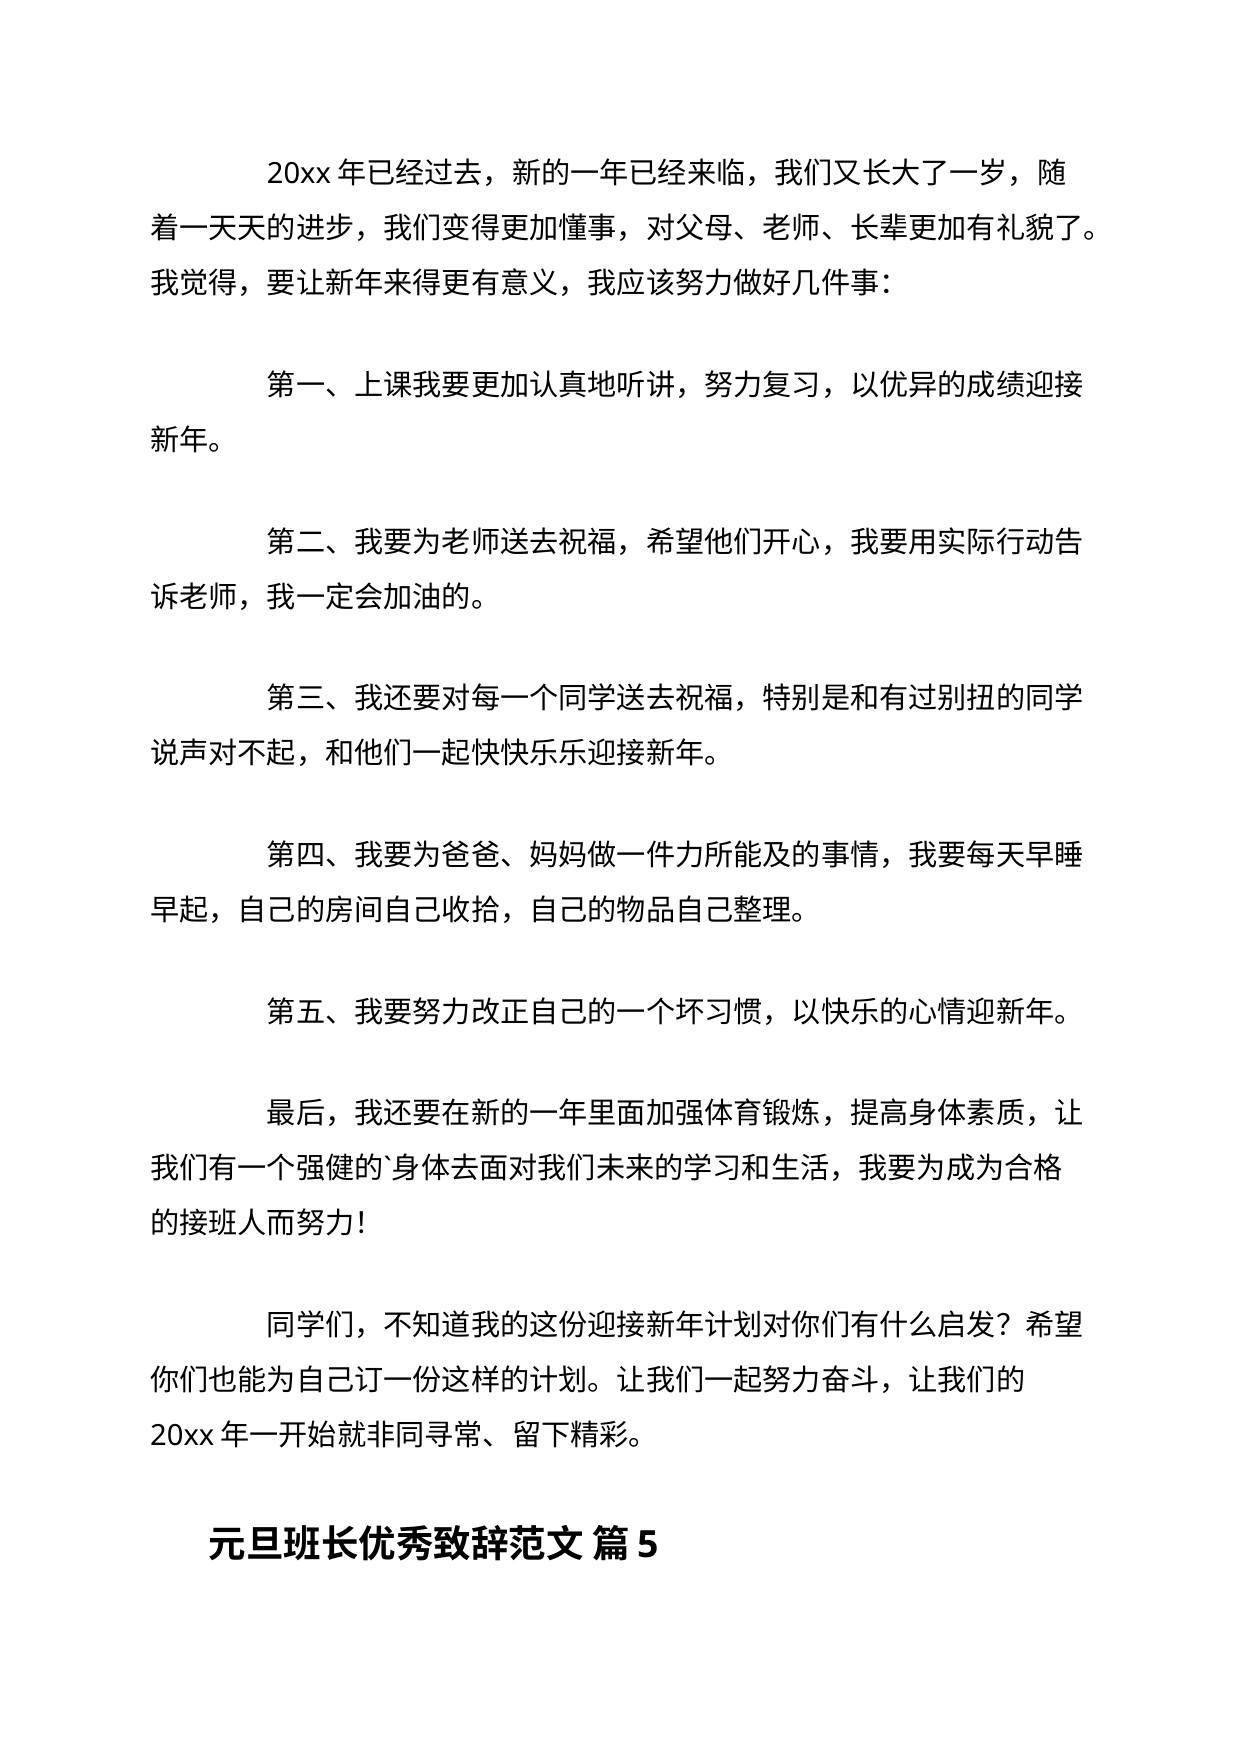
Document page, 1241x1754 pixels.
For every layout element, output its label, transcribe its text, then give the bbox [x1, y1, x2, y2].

text 第二、我要为老师送去祝福，希望他们开心，我要用实际行动告诉老师，我一定会加油的。 [150, 518, 1090, 616]
text 第五、我要努力改正自己的一个坏习惯，以快乐的心情迎新年。 [150, 988, 1090, 1031]
text 同学们，不知道我的这份迎接新年计划对你们有什么启发？希望你们也能为自己订一份这样的计划。让我们一起努力奋斗，让我们的20xx年一开始就非同寻常、留下精彩。 [150, 1302, 1090, 1454]
text 第三、我还要对每一个同学送去祝福，特别是和有过别扭的同学说声对不起，和他们一起快快乐乐迎接新年。 [150, 675, 1090, 772]
text 元旦班长优秀致辞范文 篇5 [150, 1513, 1090, 1568]
text 第一、上课我要更加认真地听讲，努力复习，以优异的成绩迎接新年。 [150, 362, 1090, 459]
text 20xx年已经过去，新的一年已经来临，我们又长大了一岁，随着一天天的进步，我们变得更加懂事，对父母、老师、长辈更加有礼貌了。我觉得，要让新年来得更有意义，我应该努力做好几件事： [150, 150, 1090, 302]
text 第四、我要为爸爸、妈妈做一件力所能及的事情，我要每天早睡早起，自己的房间自己收拾，自己的物品自己整理。 [150, 832, 1090, 929]
text 最后，我还要在新的一年里面加强体育锻炼，提高身体素质，让我们有一个强健的`身体去面对我们未来的学习和生活，我要为成为合格的接班人而努力！ [150, 1090, 1090, 1242]
